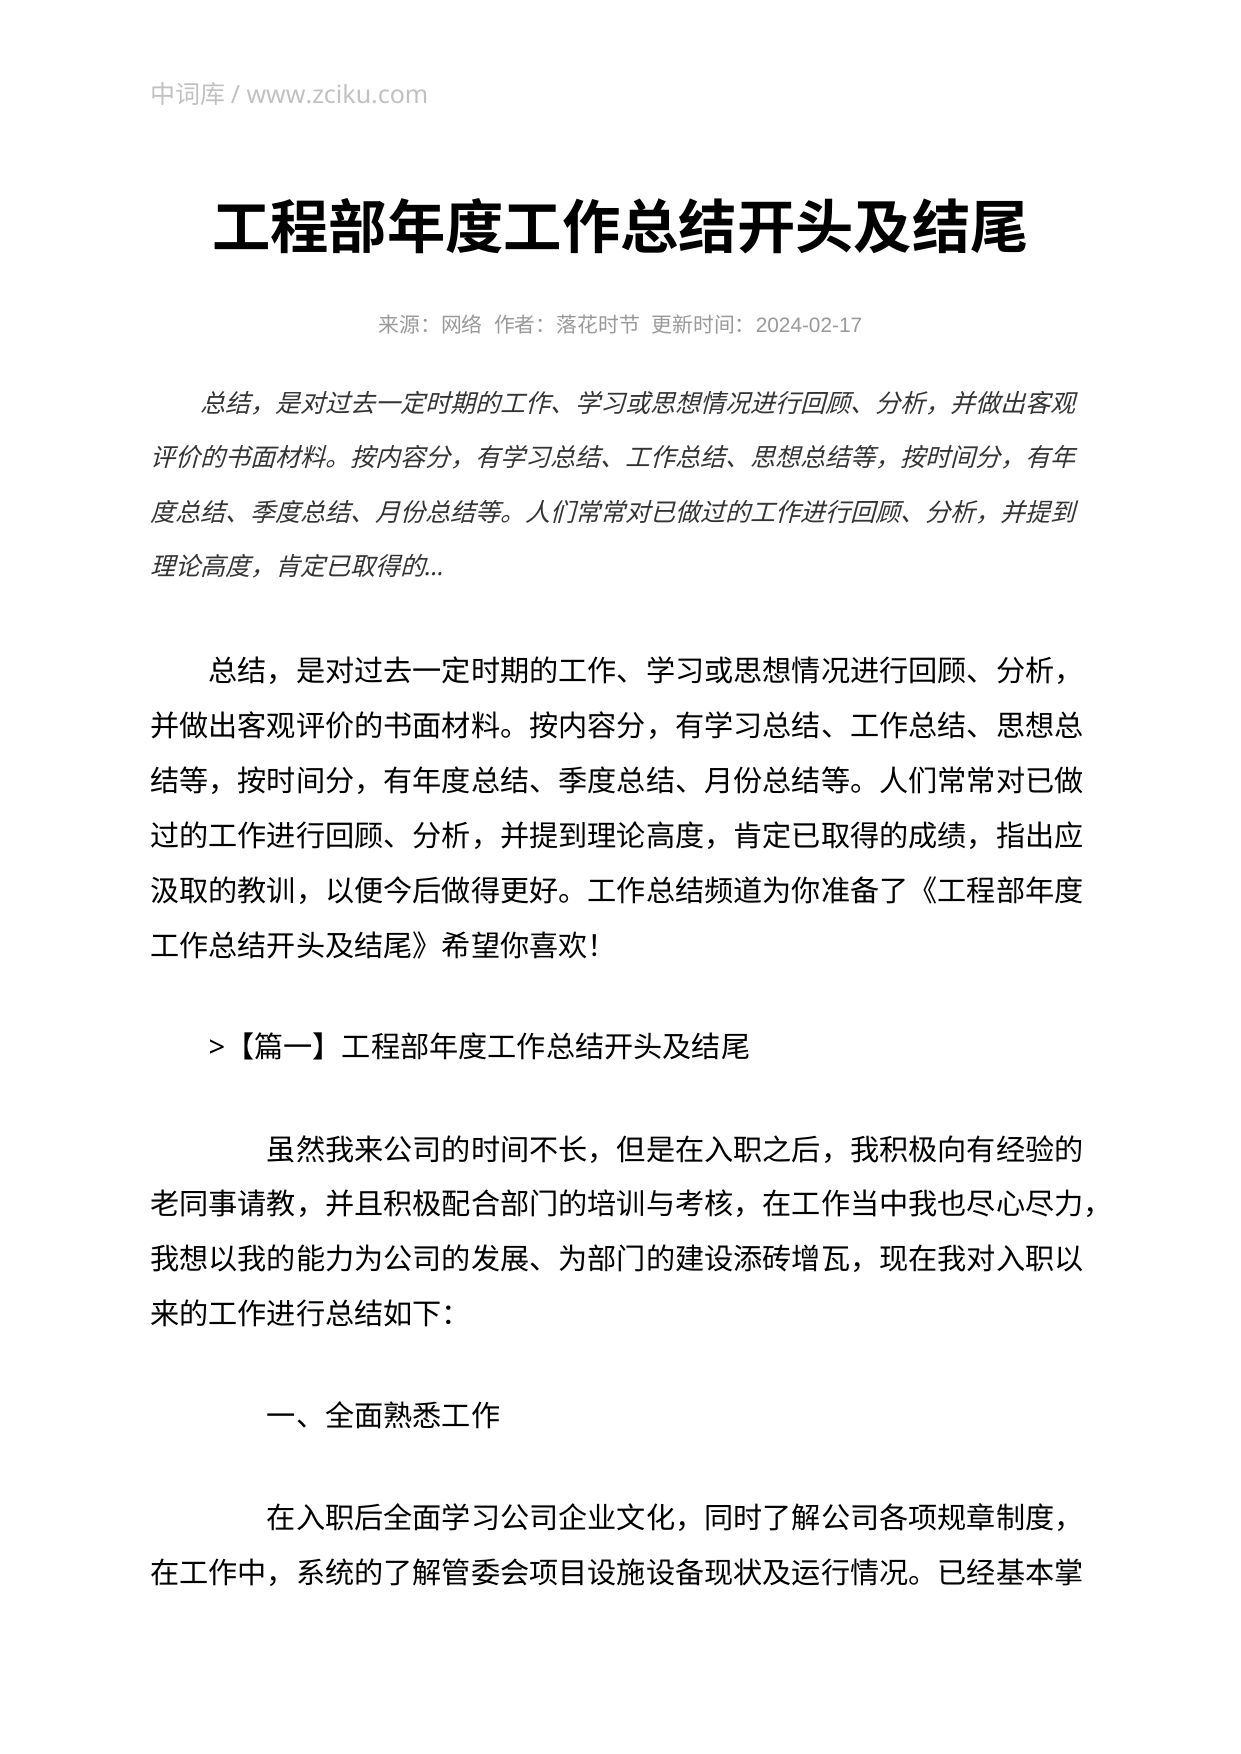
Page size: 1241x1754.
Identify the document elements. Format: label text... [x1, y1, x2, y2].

text >【篇一】工程部年度工作总结开头及结尾 [150, 1024, 1090, 1066]
subtitle 工程部年度工作总结开头及结尾 [150, 181, 1090, 266]
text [150, 1494, 1090, 1591]
text 一、全面熟悉工作 [150, 1392, 1090, 1435]
text 虽然我来公司的时间不长，但是在入职之后，我积极向有经验的老同事请教，并且积极配合部门的培训与考核，在工作当中我也尽心尽力，我想以我的能力为公司的发展、为部门的建设添砖增瓦，现在我对入职以来的工作进行总结如下： [150, 1126, 1090, 1333]
text 总结，是对过去一定时期的工作、学习或思想情况进行回顾、分析，并做出客观评价的书面材料。按内容分，有学习总结、工作总结、思想总结等，按时间分，有年度总结、季度总结、月份总结等。人们常常对已做过的工作进行回顾、分析，并提到理论高度，肯定已取得的成绩，指出应汲取的教训，以便今后做得更好。工作总结频道为你准备了《工程部年度工作总结开头及结尾》希望你喜欢！ [150, 648, 1090, 964]
text 来源：网络 作者：落花时节 更新时间：2024-02-17 [150, 313, 1090, 337]
text 总结，是对过去一定时期的工作、学习或思想情况进行回顾、分析，并做出客观评价的书面材料。按内容分，有学习总结、工作总结、思想总结等，按时间分，有年度总结、季度总结、月份总结等。人们常常对已做过的工作进行回顾、分析，并提到理论高度，肯定已取得的... [150, 383, 1090, 583]
